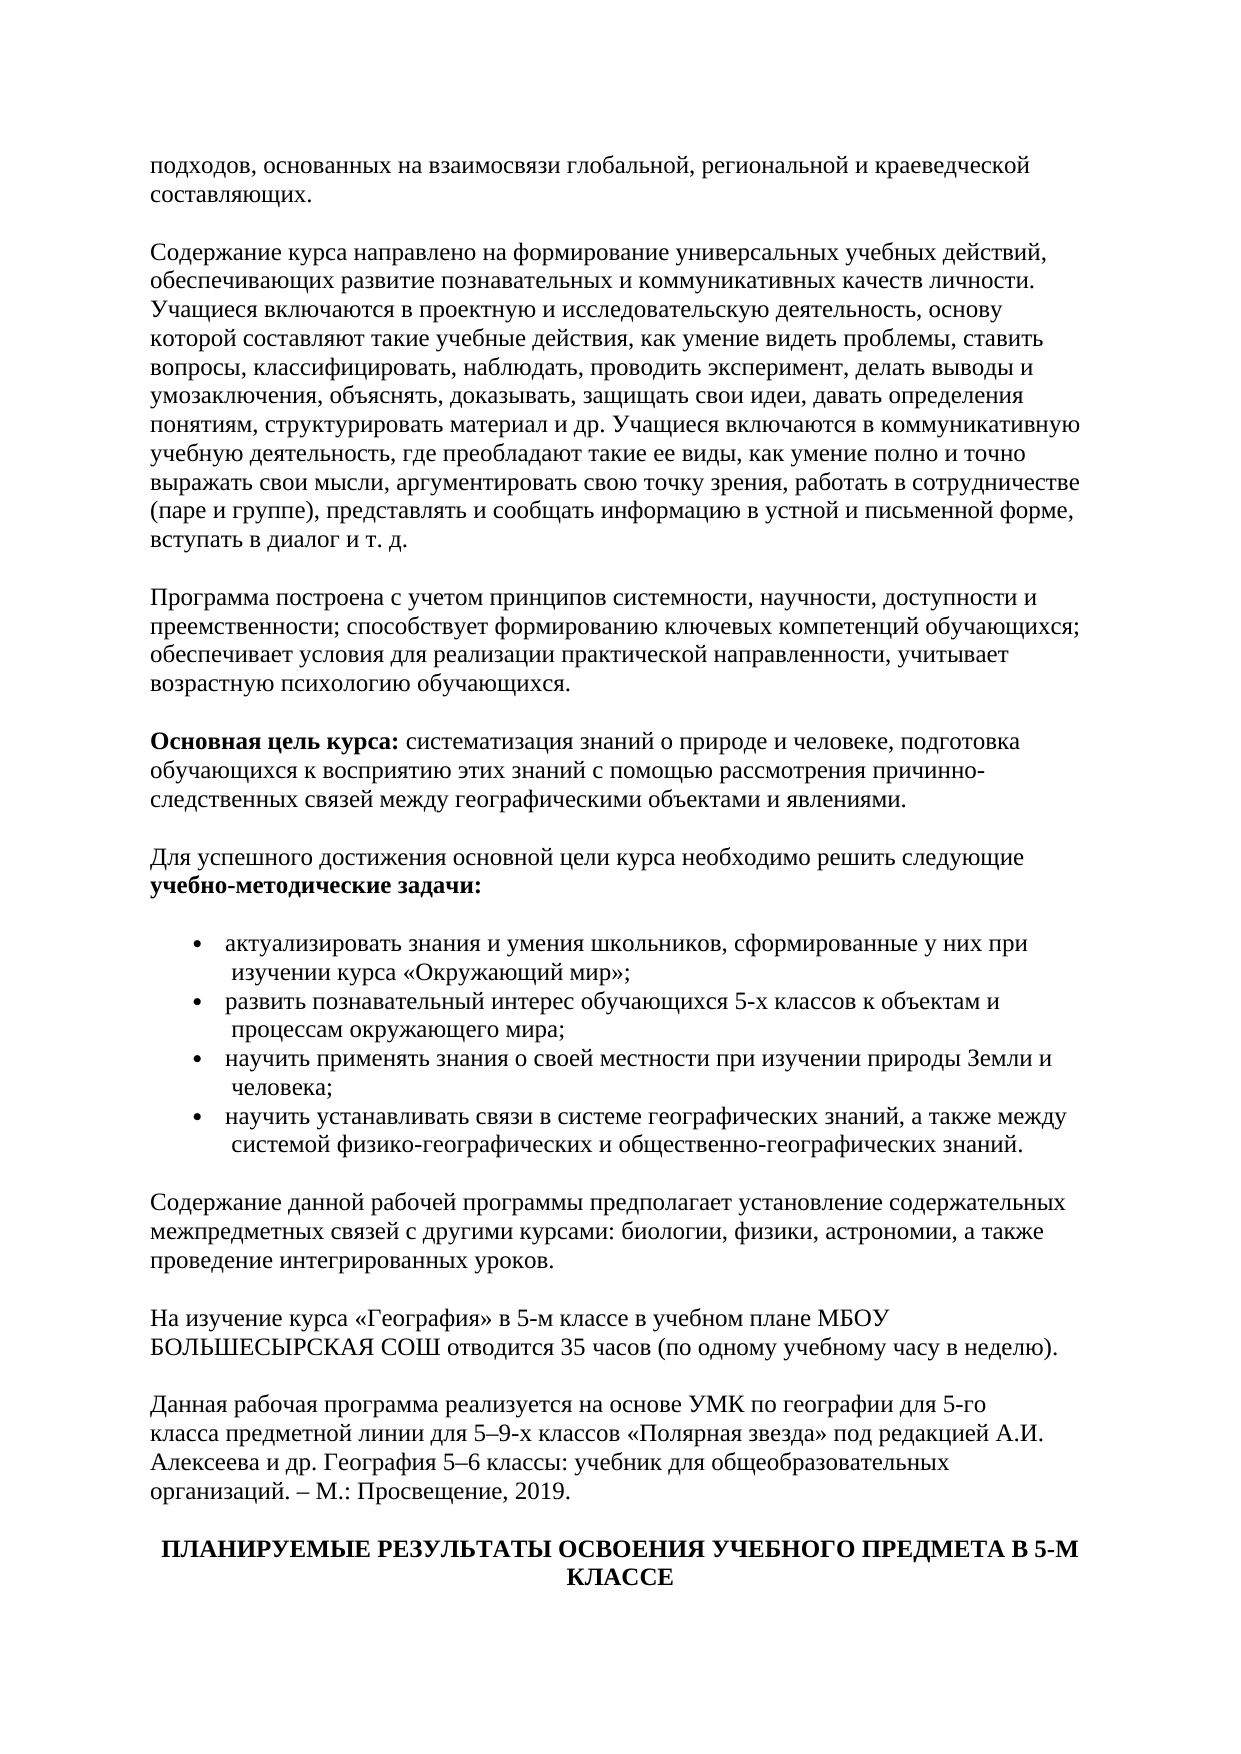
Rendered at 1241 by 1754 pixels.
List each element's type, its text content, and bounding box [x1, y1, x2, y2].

text Содержание курса направлено на формирование универсальных учебных действий, обеспечивающих развитие познавательных и коммуникативных качеств личности. Учащиеся включаются в проектную и исследовательскую деятельность, основу которой составляют такие учебные действия, как умение видеть проблемы, ставить вопросы, классифицировать, наблюдать, проводить эксперимент, делать выводы и умозаключения, объяснять, доказывать, защищать свои идеи, давать определения понятиям, структурировать материал и др. Учащиеся включаются в коммуникативную учебную деятельность, где преобладают такие ее виды, как умение полно и точно выражать свои мысли, аргументировать свою точку зрения, работать в сотрудничестве (паре и группе), представлять и сообщать информацию в устной и письменной форме, вступать в диалог и т. д. [150, 265, 1090, 582]
text На изучение курса «География» в 5-м классе в учебном плане МБОУ БОЛЬШЕСЫРСКАЯ СОШ отводится 35 часов (по одному учебному часу в неделю). [150, 1361, 1090, 1418]
text Основная цель курса: систематизация знаний о природе и человеке, подготовка обучающихся к восприятию этих знаний с помощью рассмотрения причинно-следственных связей между географическими объектами и явлениями. [150, 755, 1090, 841]
list научить устанавливать связи в системе географических знаний, а также между системой физико-географических и общественно-географических знаний. [194, 1159, 1071, 1216]
list актуализировать знания и умения школьников, сформированные у них при изучении курса «Окружающий мир»; [194, 957, 1071, 1014]
list развить познавательный интерес обучающихся 5-х классов к объектам и процессам окружающего мира; [194, 1014, 1071, 1072]
text Содержание данной рабочей программы предполагает установление содержательных межпредметных связей с другими курсами: биологии, физики, астрономии, а также проведение интегрированных уроков. [150, 1245, 1090, 1332]
list научить применять знания о своей местности при изучении природы Земли и человека; [194, 1072, 1071, 1129]
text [150, 150, 1090, 236]
text Для успешного достижения основной цели курса необходимо решить следующие учебно-методические задачи: [150, 870, 1090, 928]
text Данная рабочая программа реализуется на основе УМК по географии для 5-го класса предметной линии для 5–9-х классов «Полярная звезда» под редакцией А.И. Алексеева и др. География 5–6 классы: учебник для общеобразовательных организаций. – М.: Просвещение, 2019. [150, 1447, 1090, 1562]
text Программа построена с учетом принципов системности, научности, доступности и преемственности; способствует формированию ключевых компетенций обучающихся; обеспечивает условия для реализации практической направленности, учитывает возрастную психологию обучающихся. [150, 611, 1090, 726]
